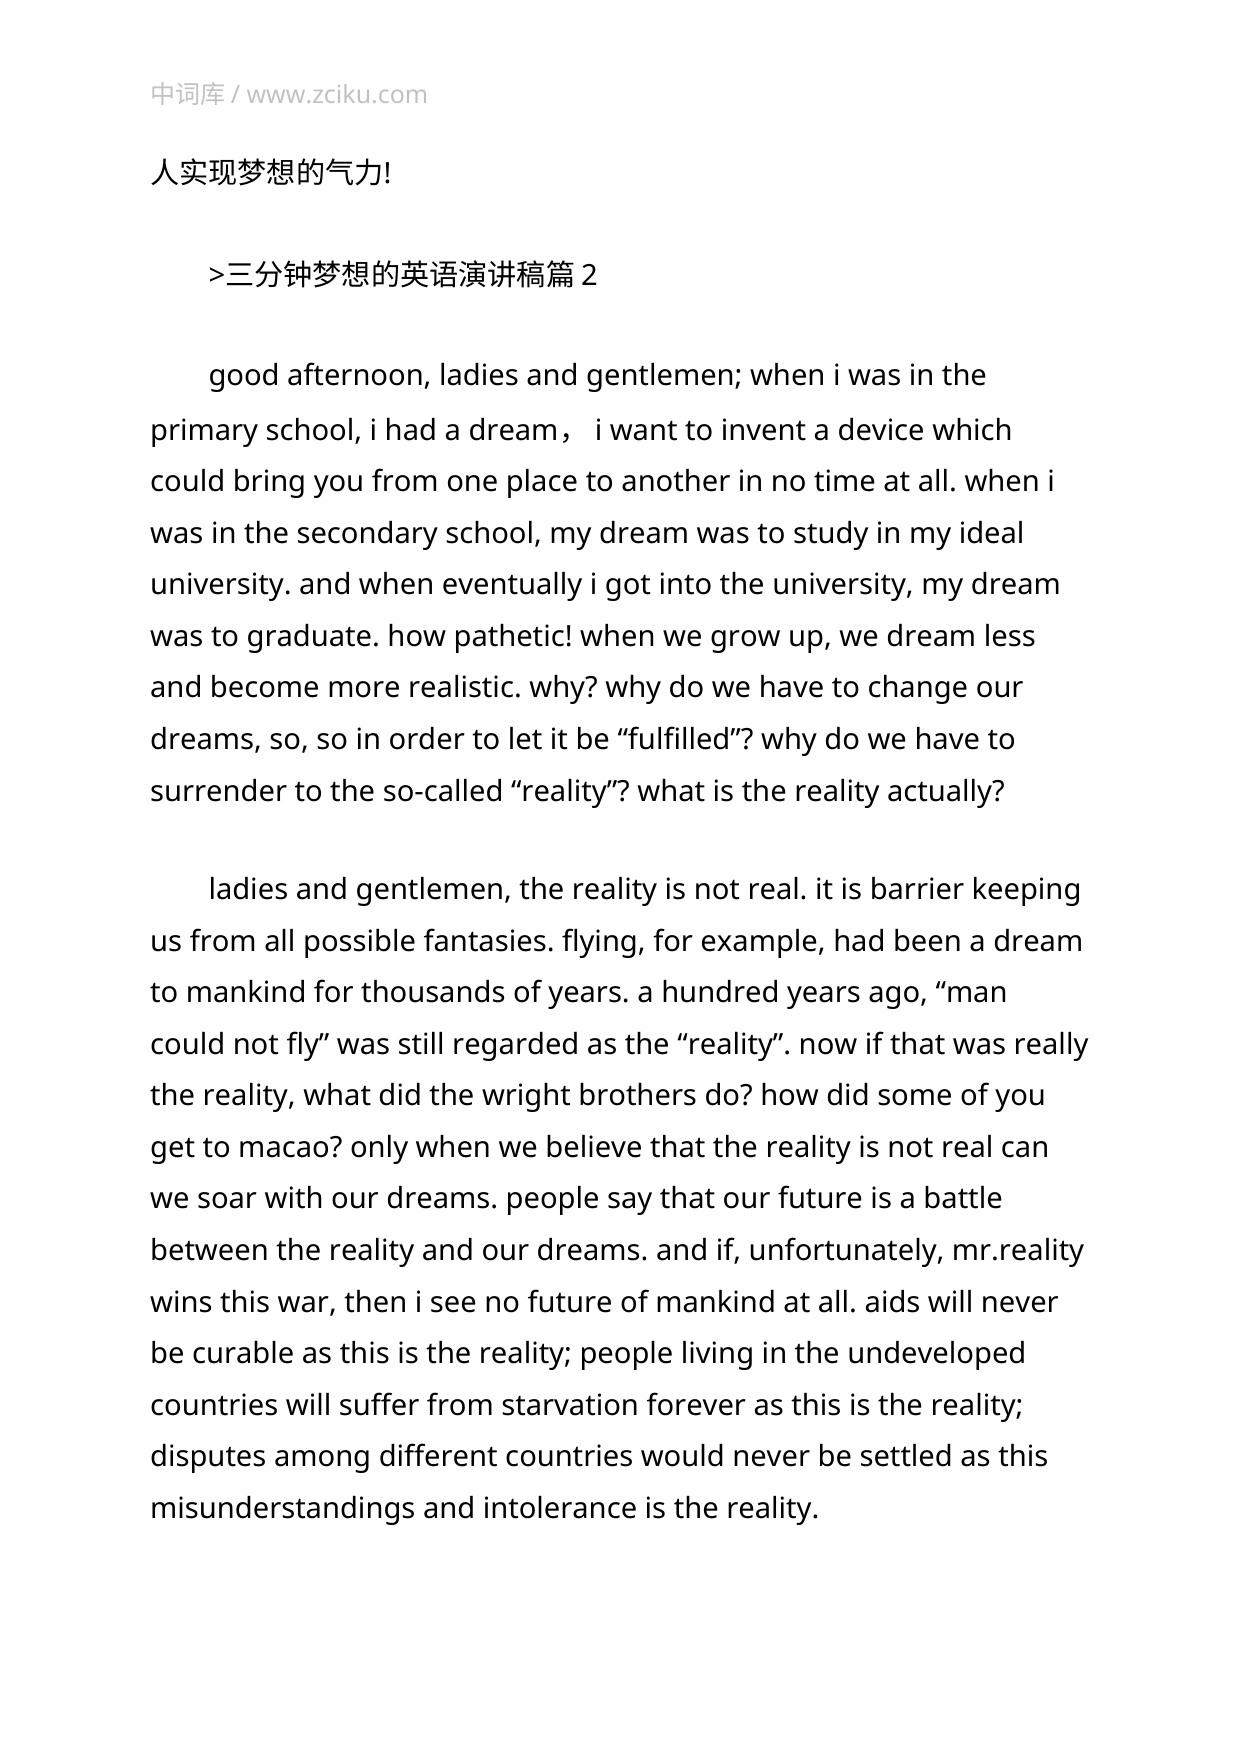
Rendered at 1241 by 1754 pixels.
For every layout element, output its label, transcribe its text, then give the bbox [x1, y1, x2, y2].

text ladies and gentlemen, the reality is not real. it is barrier keeping us from all possible fantasies. flying, for example, had been a dream to mankind for thousands of years. a hundred years ago, “man could not fly” was still regarded as the “reality”. now if that was really the reality, what did the wright brothers do? how did some of you get to macao? only when we believe that the reality is not real can we soar with our dreams. people say that our future is a battle between the reality and our dreams. and if, unfortunately, mr.reality wins this war, then i see no future of mankind at all. aids will never be curable as this is the reality; people living in the undeveloped countries will suffer from starvation forever as this is the reality; disputes among different countries would never be settled as this misunderstandings and intolerance is the reality. [150, 868, 1090, 1527]
text >三分钟梦想的英语演讲稿篇2 [150, 252, 1090, 294]
text good afternoon, ladies and gentlemen; when i was in the primary school, i had a dream， i want to invent a device which could bring you from one place to another in no time at all. when i was in the secondary school, my dream was to study in my ideal university. and when eventually i got into the university, my dream was to graduate. how pathetic! when we grow up, we dream less and become more realistic. why? why do we have to change our dreams, so, so in order to let it be “fulfilled”? why do we have to surrender to the so-called “reality”? what is the reality actually? [150, 354, 1090, 809]
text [150, 150, 1090, 192]
